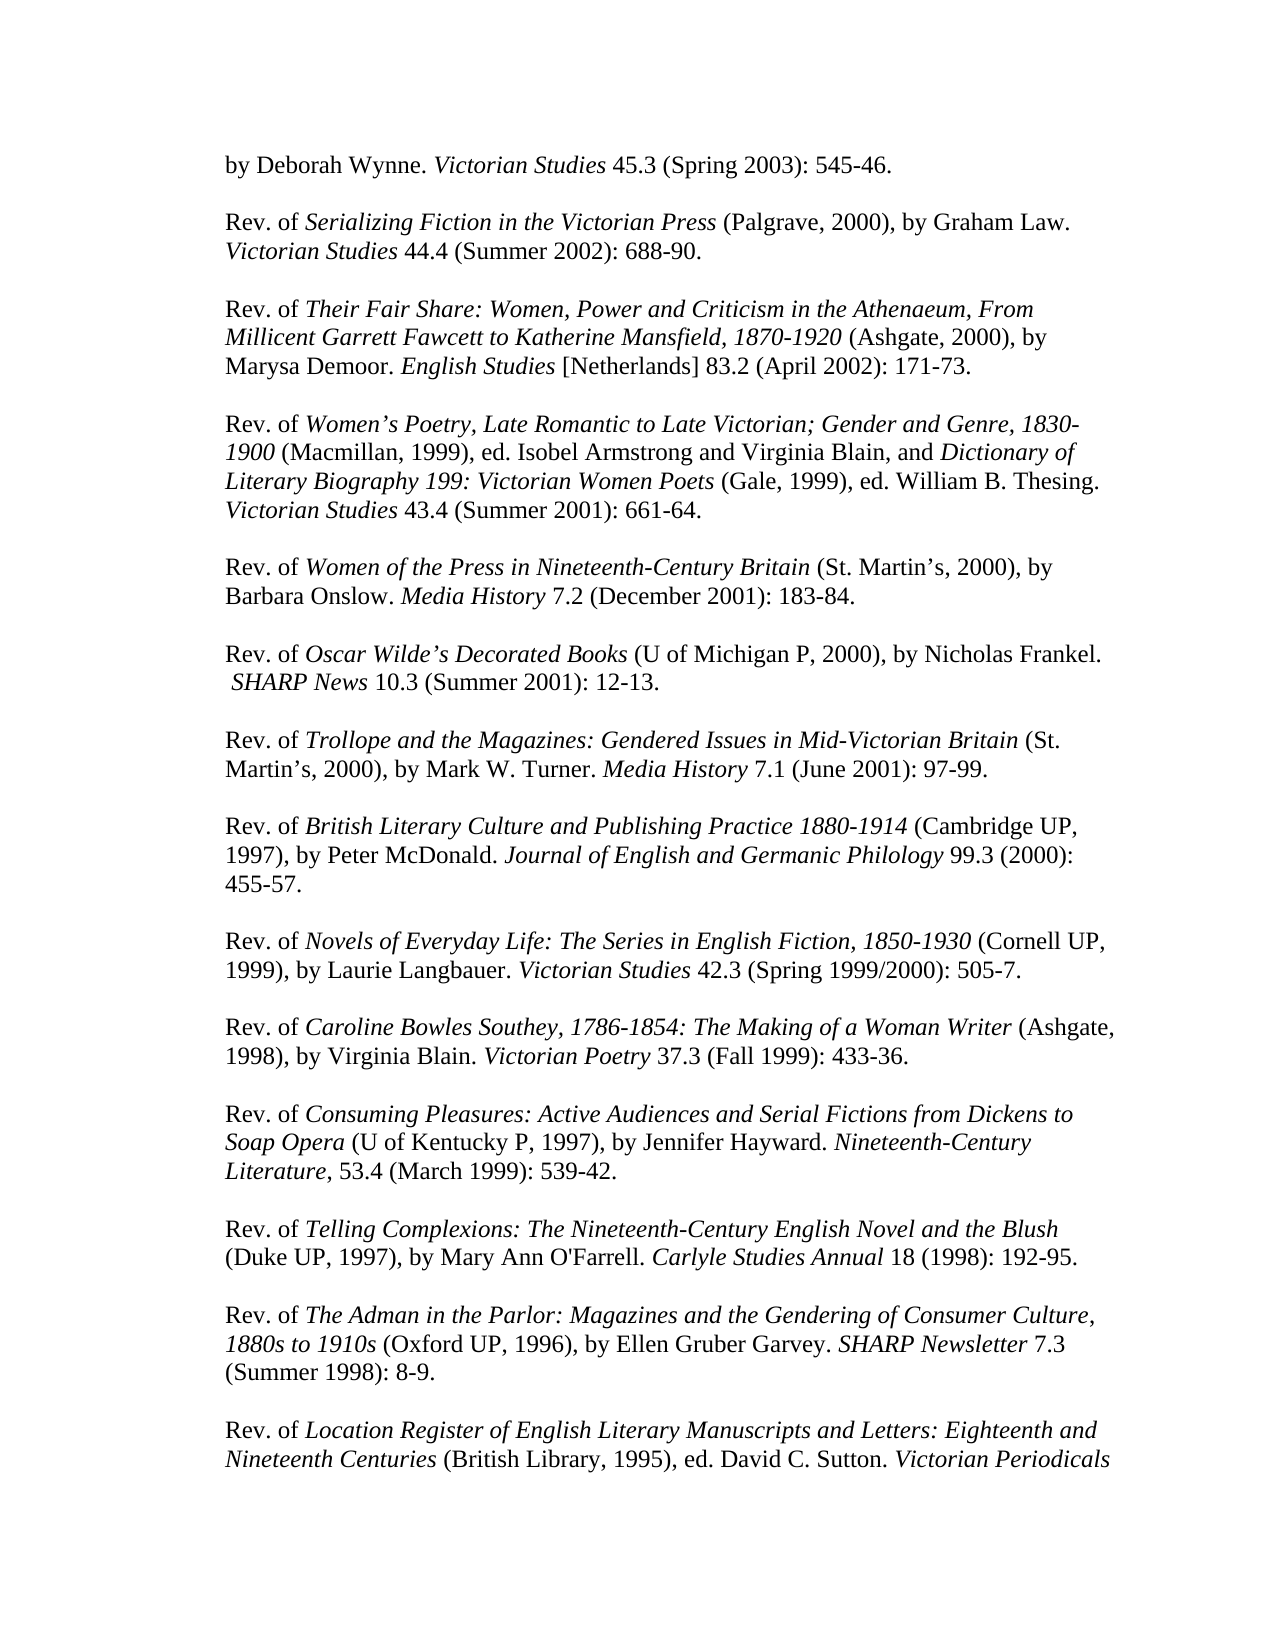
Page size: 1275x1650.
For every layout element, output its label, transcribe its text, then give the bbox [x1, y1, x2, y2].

text (Duke UP, 1997), by Mary Ann O'Farrell. Carlyle Studies Annual 18 (1998): 192-95. [150, 1242, 1125, 1271]
text Rev. of Oscar Wilde’s Decorated Books (U of Michigan P, 2000), by Nicholas Frankel. [150, 639, 1125, 667]
text Rev. of The Adman in the Parlor: Magazines and the Gendering of Consumer Culture, 1880s to 1910s (Oxford UP, 1996), by Ellen Gruber Garvey. SHARP Newsletter 7.3 [150, 1300, 1125, 1357]
text Rev. of Their Fair Share: Women, Power and Criticism in the Athenaeum, From Millicent Garrett Fawcett to Katherine Mansfield, 1870-1920 (Ashgate, 2000), by [150, 294, 1125, 351]
text (Summer 1998): 8-9. [150, 1357, 1125, 1386]
text Victorian Studies 44.4 (Summer 2002): 688-90. [150, 236, 1125, 265]
text Literature, 53.4 (March 1999): 539-42. [150, 1156, 1125, 1185]
text SHARP News 10.3 (Summer 2001): 12-13. [150, 667, 1125, 696]
text Rev. of Location Register of English Literary Manuscripts and Letters: Eighteenth and [150, 1415, 1125, 1444]
text by Deborah Wynne. Victorian Studies 45.3 (Spring 2003): 545-46. [150, 150, 1125, 179]
text Literary Biography 199: Victorian Women Poets (Gale, 1999), ed. William B. Thesing. Victorian Studies 43.4 (Summer 2001): 661-64. [225, 466, 1125, 524]
text Barbara Onslow. Media History 7.2 (December 2001): 183-84. [150, 581, 1125, 610]
text Rev. of Women’s Poetry, Late Romantic to Late Victorian; Gender and Genre, 1830- 1900 (Macmillan, 1999), ed. Isobel Armstrong and Virginia Blain, and Dictionary of [150, 409, 1125, 466]
text Rev. of Consuming Pleasures: Active Audiences and Serial Fictions from Dickens to Soap Opera (U of Kentucky P, 1997), by Jennifer Hayward. Nineteenth-Century [150, 1099, 1125, 1156]
text Rev. of Caroline Bowles Southey, 1786-1854: The Making of a Woman Writer (Ashgate, [150, 1012, 1125, 1041]
text Nineteenth Centuries (British Library, 1995), ed. David C. Sutton. Victorian Periodicals [150, 1444, 1125, 1472]
text 1998), by Virginia Blain. Victorian Poetry 37.3 (Fall 1999): 433-36. [150, 1041, 1125, 1070]
text Rev. of Trollope and the Magazines: Gendered Issues in Mid-Victorian Britain (St. [150, 725, 1125, 754]
text Martin’s, 2000), by Mark W. Turner. Media History 7.1 (June 2001): 97-99. [150, 754, 1125, 782]
text Rev. of Serializing Fiction in the Victorian Press (Palgrave, 2000), by Graham Law. [150, 207, 1125, 236]
text Rev. of British Literary Culture and Publishing Practice 1880-1914 (Cambridge UP, [150, 811, 1125, 840]
text 1999), by Laurie Langbauer. Victorian Studies 42.3 (Spring 1999/2000): 505-7. [150, 955, 1125, 984]
text Rev. of Novels of Everyday Life: The Series in English Fiction, 1850-1930 (Cornell UP, [150, 926, 1125, 955]
text Rev. of Telling Complexions: The Nineteenth-Century English Novel and the Blush [150, 1214, 1125, 1242]
text Marysa Demoor. English Studies [Netherlands] 83.2 (April 2002): 171-73. [150, 351, 1125, 380]
text 1997), by Peter McDonald. Journal of English and Germanic Philology 99.3 (2000): [150, 840, 1125, 869]
text 455-57. [150, 869, 1125, 897]
text Rev. of Women of the Press in Nineteenth-Century Britain (St. Martin’s, 2000), by [150, 552, 1125, 581]
